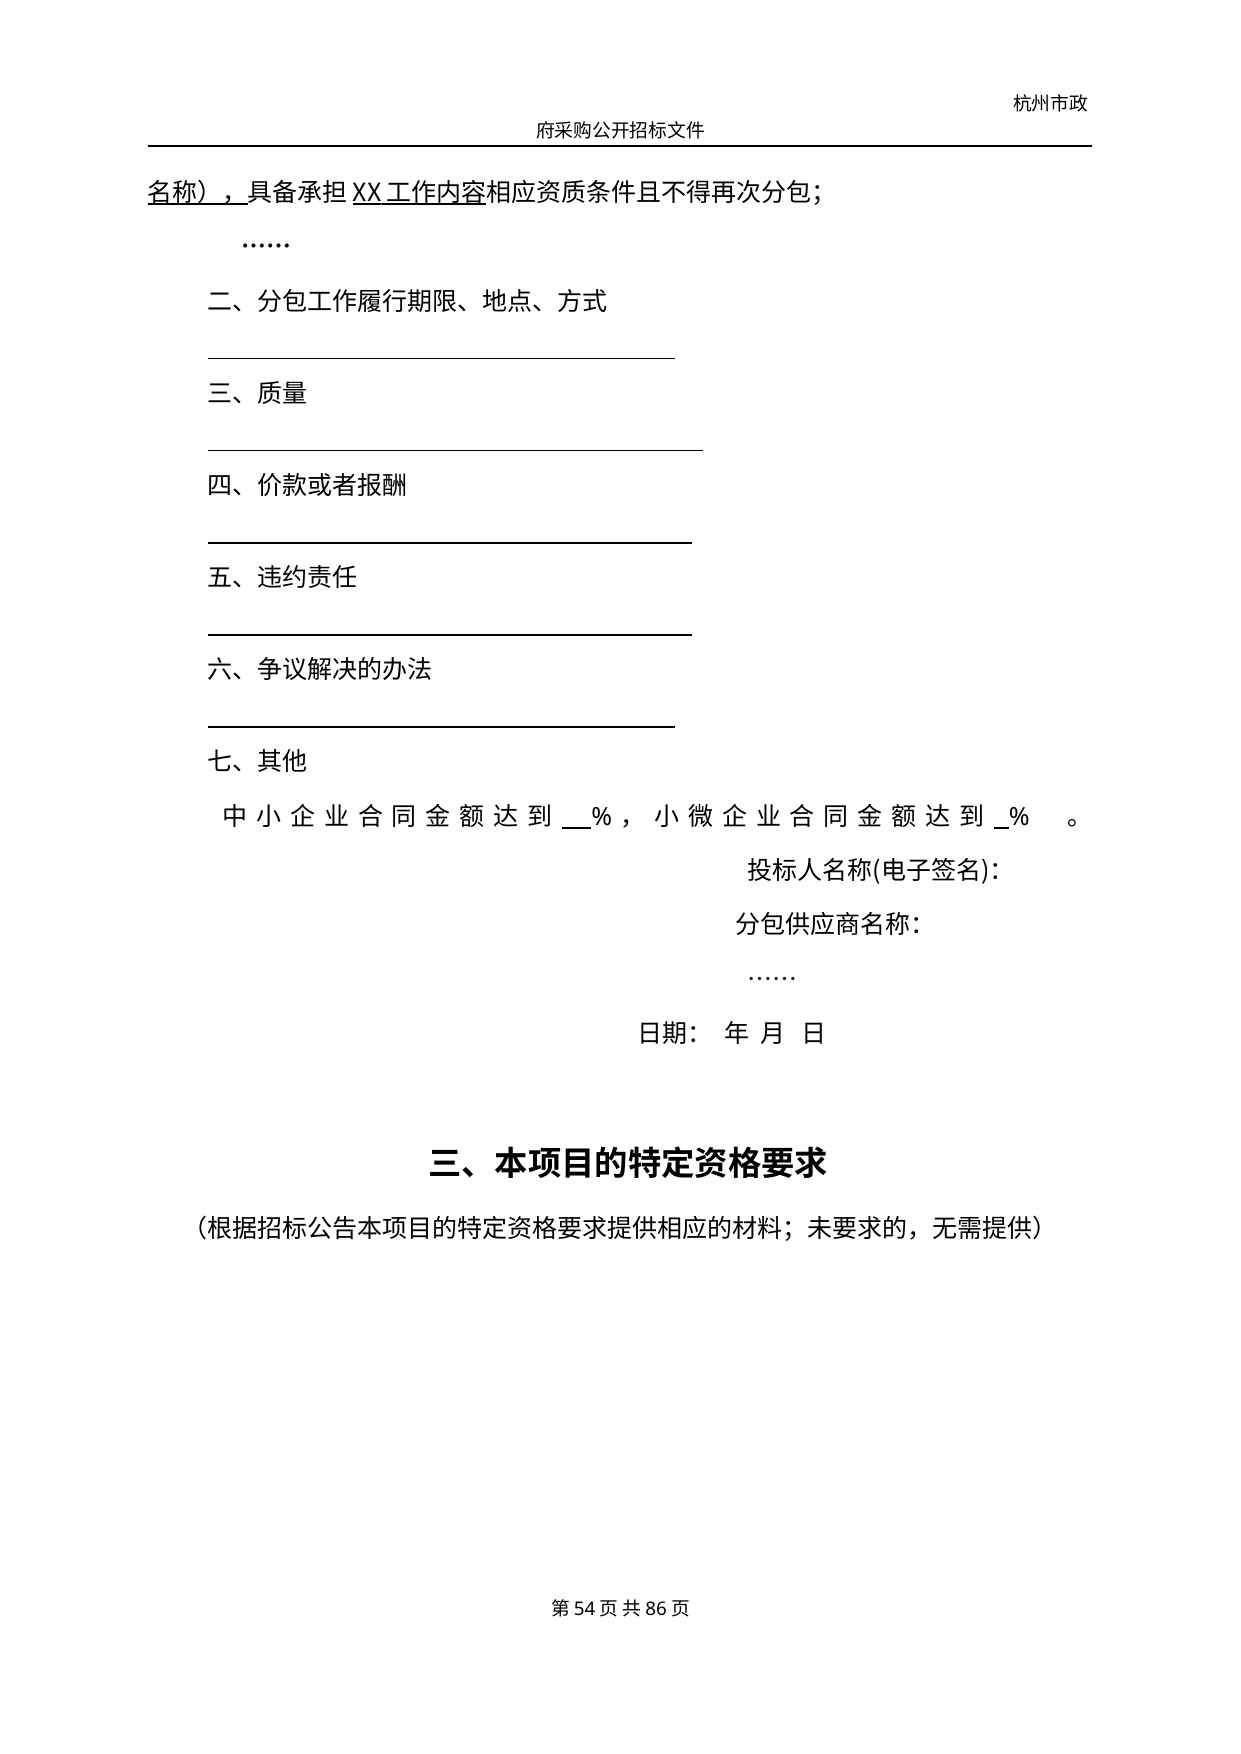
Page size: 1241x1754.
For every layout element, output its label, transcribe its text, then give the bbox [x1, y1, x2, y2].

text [148, 172, 1092, 208]
subtitle …… [217, 227, 1092, 263]
text 七、其他 [148, 742, 1092, 778]
text 三、质量 [148, 373, 1092, 409]
text 中小企业合同金额达到 %，小微企业合同金额达到 % 。 投标人名称(电子签名)： [222, 796, 1092, 887]
text 四、价款或者报酬 [148, 465, 1092, 502]
text 三、本项目的特定资格要求 [163, 1136, 1092, 1184]
text …… [148, 959, 1092, 996]
text 分包供应商名称： [148, 905, 1092, 941]
text 二、分包工作履行期限、地点、方式 [148, 281, 1092, 317]
text 六、争议解决的办法 [148, 650, 1092, 686]
text （根据招标公告本项目的特定资格要求提供相应的材料；未要求的，无需提供） [148, 1208, 1092, 1245]
text 日期： 年 月 日 [148, 1014, 1092, 1050]
text 五、违约责任 [207, 557, 1092, 594]
